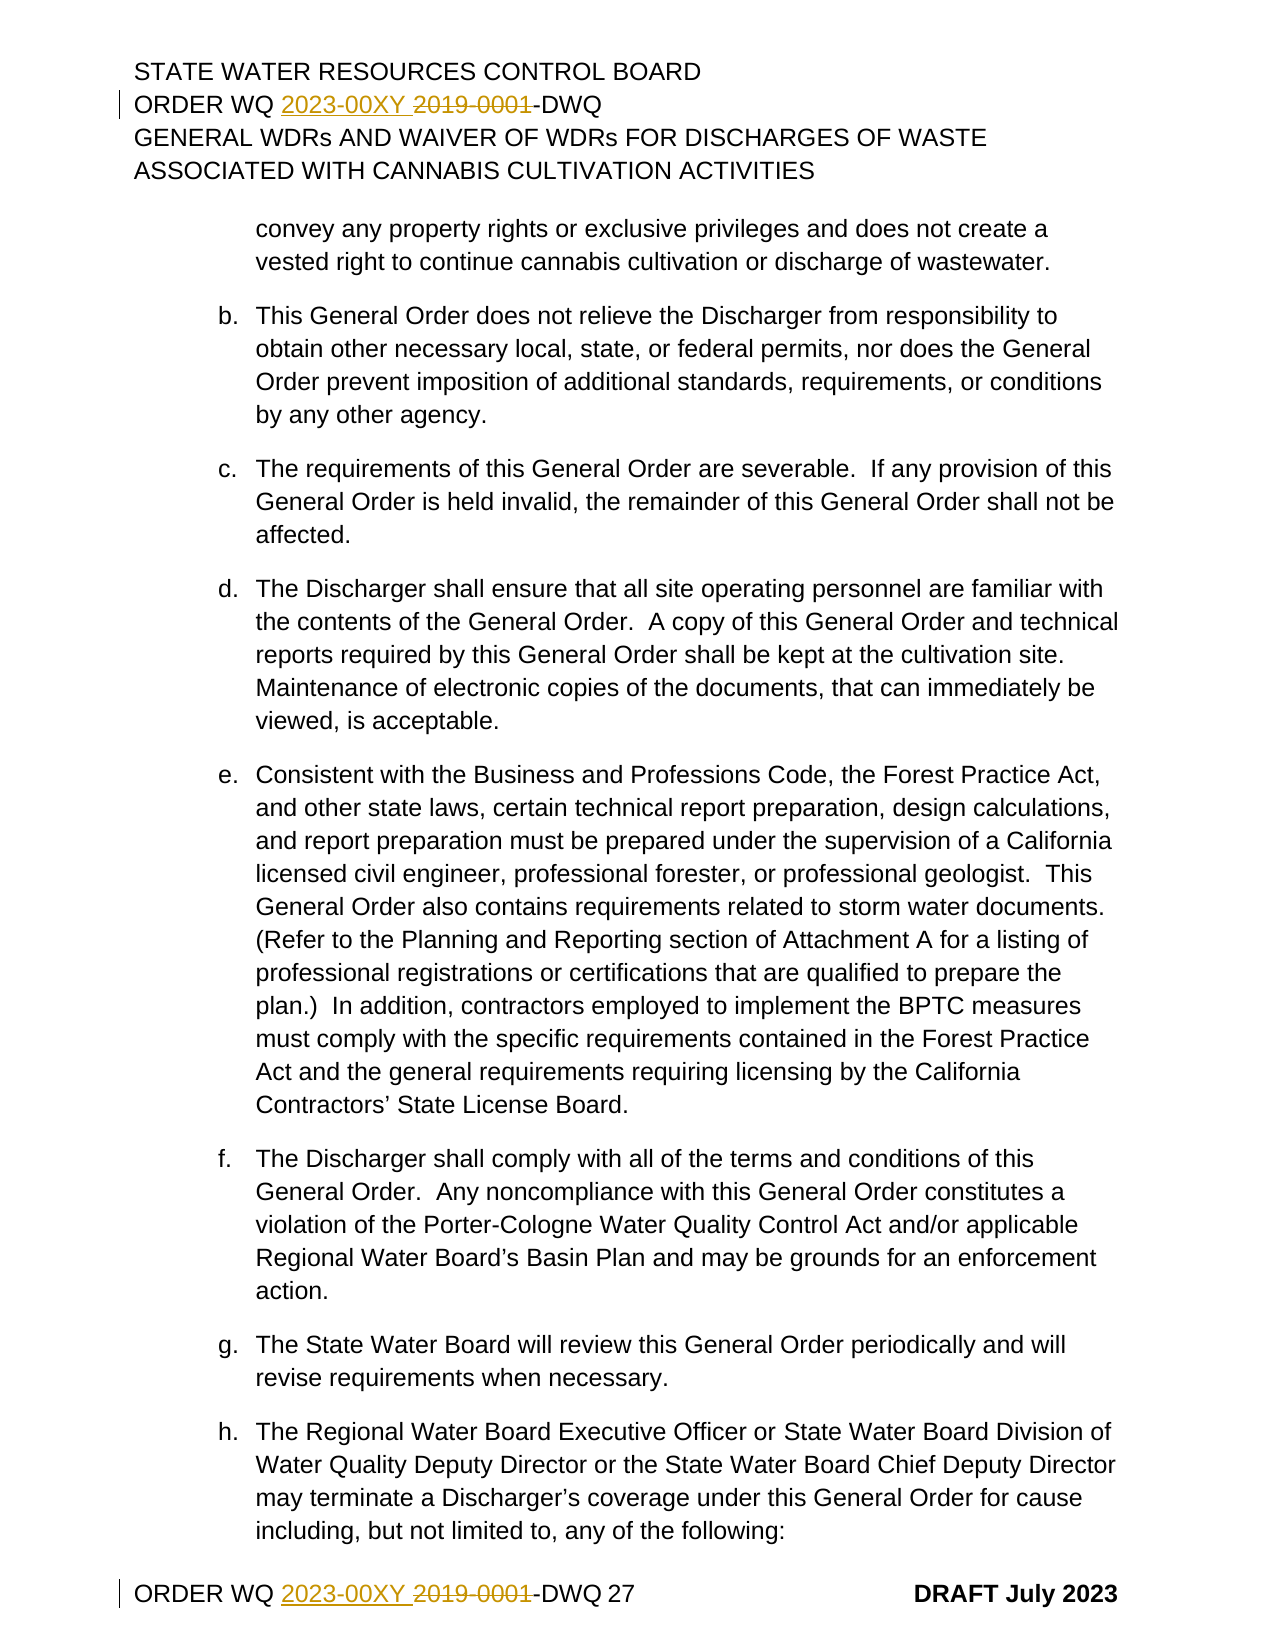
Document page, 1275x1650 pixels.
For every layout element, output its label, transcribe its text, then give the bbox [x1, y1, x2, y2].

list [218, 214, 1125, 276]
list This General Order does not relieve the Discharger from responsibility to obtain other necessary local, state, or federal permits, nor does the General Order prevent imposition of additional standards, requirements, or conditions by any other agency. [218, 301, 1125, 429]
list The Regional Water Board Executive Officer or State Water Board Division of Water Quality Deputy Director or the State Water Board Chief Deputy Director may terminate a Discharger’s coverage under this General Order for cause including, but not limited to, any of the following: [218, 1417, 1125, 1544]
list The Discharger shall ensure that all site operating personnel are familiar with the contents of the General Order. A copy of this General Order and technical reports required by this General Order shall be kept at the cultivation site. Maintenance of electronic copies of the documents, that can immediately be viewed, is acceptable. [218, 574, 1125, 734]
list Consistent with the Business and Professions Code, the Forest Practice Act, and other state laws, certain technical report preparation, design calculations, and report preparation must be prepared under the supervision of a California licensed civil engineer, professional forester, or professional geologist. This General Order also contains requirements related to storm water documents. (Refer to the Planning and Reporting section of Attachment A for a listing of professional registrations or certifications that are qualified to prepare the plan.) In addition, contractors employed to implement the BPTC measures must comply with the specific requirements contained in the Forest Practice Act and the general requirements requiring licensing by the California Contractors’ State License Board. [218, 760, 1125, 1119]
list The Discharger shall comply with all of the terms and conditions of this General Order. Any noncompliance with this General Order constitutes a violation of the Porter-Cologne Water Quality Control Act and/or applicable Regional Water Board’s Basin Plan and may be grounds for an enforcement action. [218, 1144, 1125, 1304]
list The requirements of this General Order are severable. If any provision of this General Order is held invalid, the remainder of this General Order shall not be affected. [218, 454, 1125, 549]
list The State Water Board will review this General Order periodically and will revise requirements when necessary. [218, 1330, 1125, 1391]
